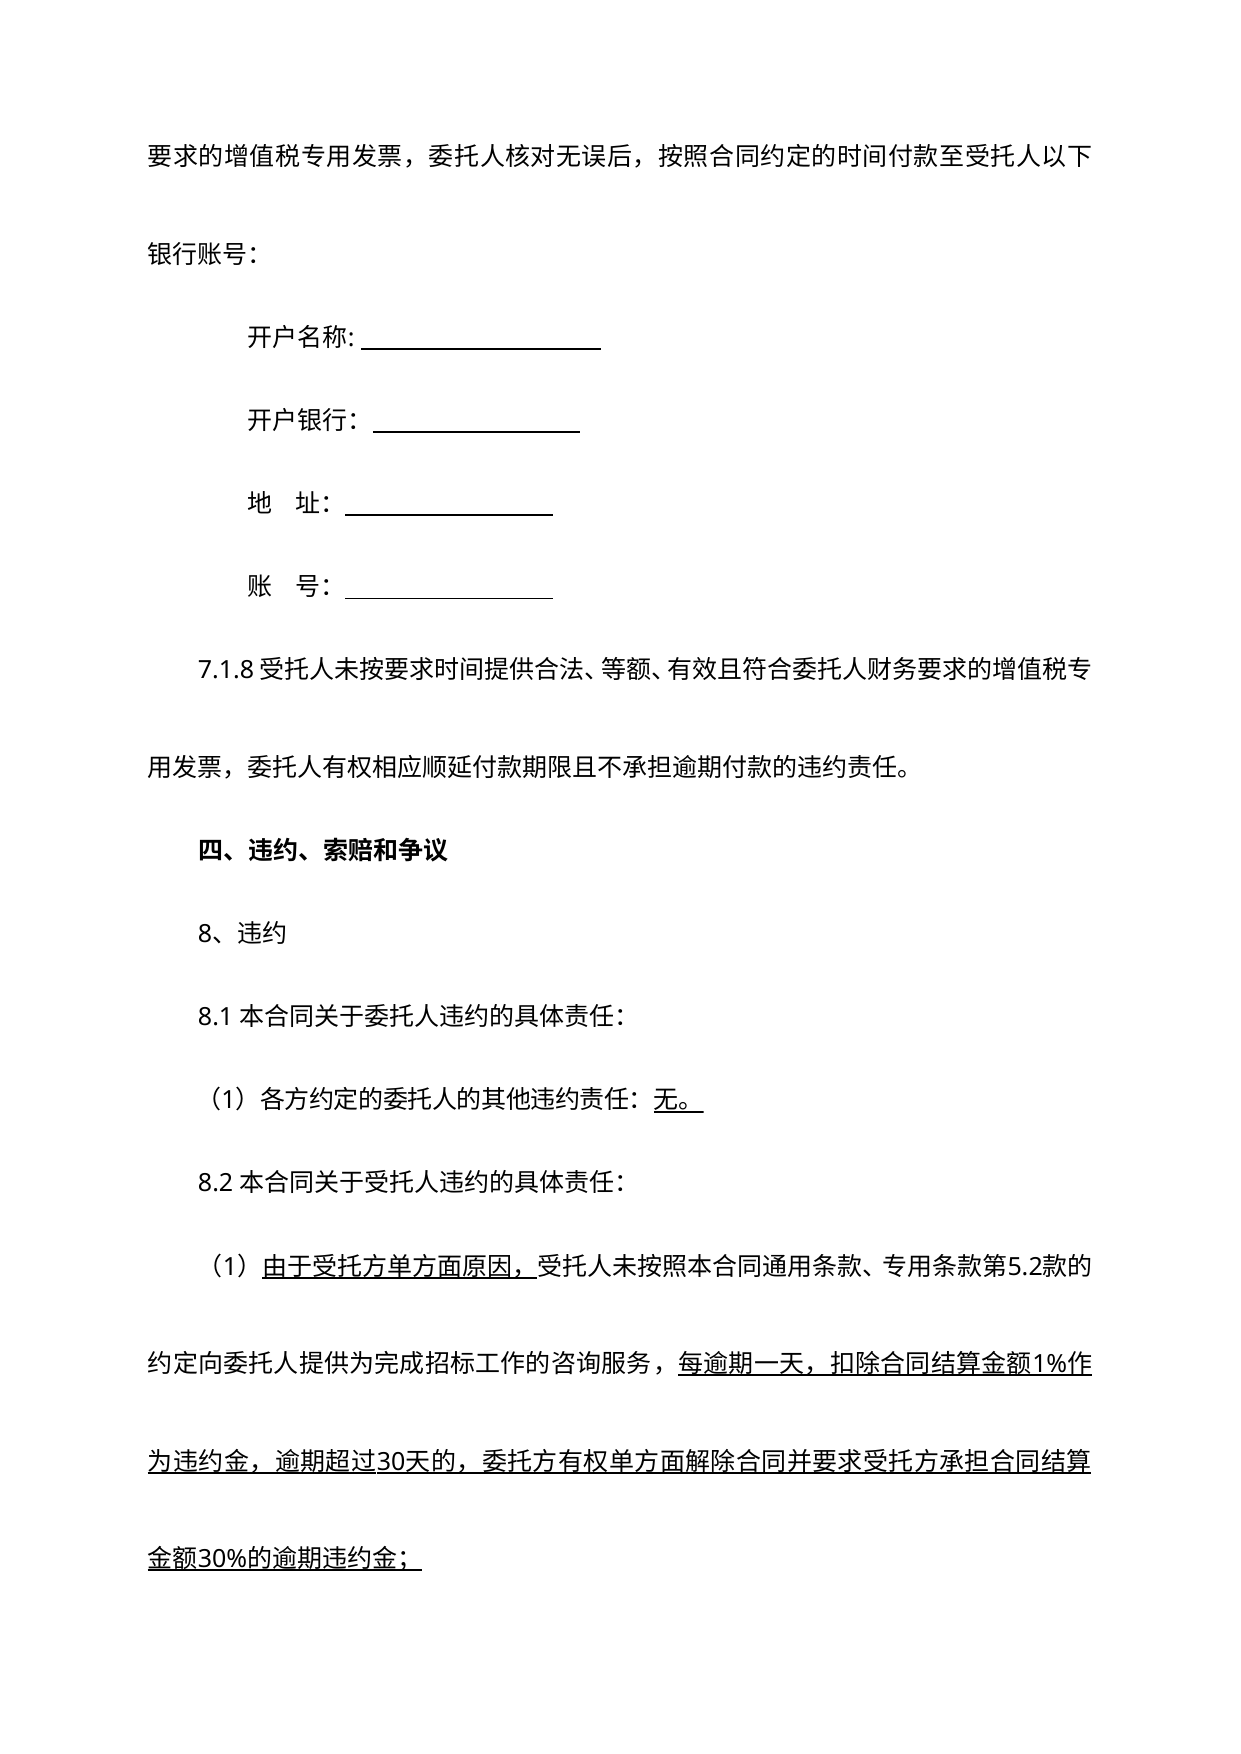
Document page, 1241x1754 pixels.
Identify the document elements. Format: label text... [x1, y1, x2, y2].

text 四、违约、索赔和争议 [148, 816, 1092, 881]
text 账 号： [148, 552, 1092, 617]
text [148, 122, 1092, 285]
text 8.2 本合同关于受托人违约的具体责任： [148, 1148, 1092, 1213]
text （1）由于受托方单方面原因，受托人未按照本合同通用条款、专用条款第5.2款的约定向委托人提供为完成招标工作的咨询服务，每逾期一天，扣除合同结算金额1%作为违约金，逾期超过30天的，委托方有权单方面解除合同并要求受托方承担合同结算金额30%的逾期违约金； [148, 1232, 1092, 1589]
text 地 址： [148, 469, 1092, 534]
text 开户银行： [148, 386, 1092, 451]
subtitle 7.1.8受托人未按要求时间提供合法、等额、有效且符合委托人财务要求的增值税专用发票，委托人有权相应顺延付款期限且不承担逾期付款的违约责任。 [148, 635, 1092, 798]
text （1）各方约定的委托人的其他违约责任：无。 [148, 1065, 1092, 1130]
text 开户名称: [148, 303, 1092, 368]
text 8、违约 [148, 899, 1092, 964]
text 8.1 本合同关于委托人违约的具体责任： [148, 982, 1092, 1047]
